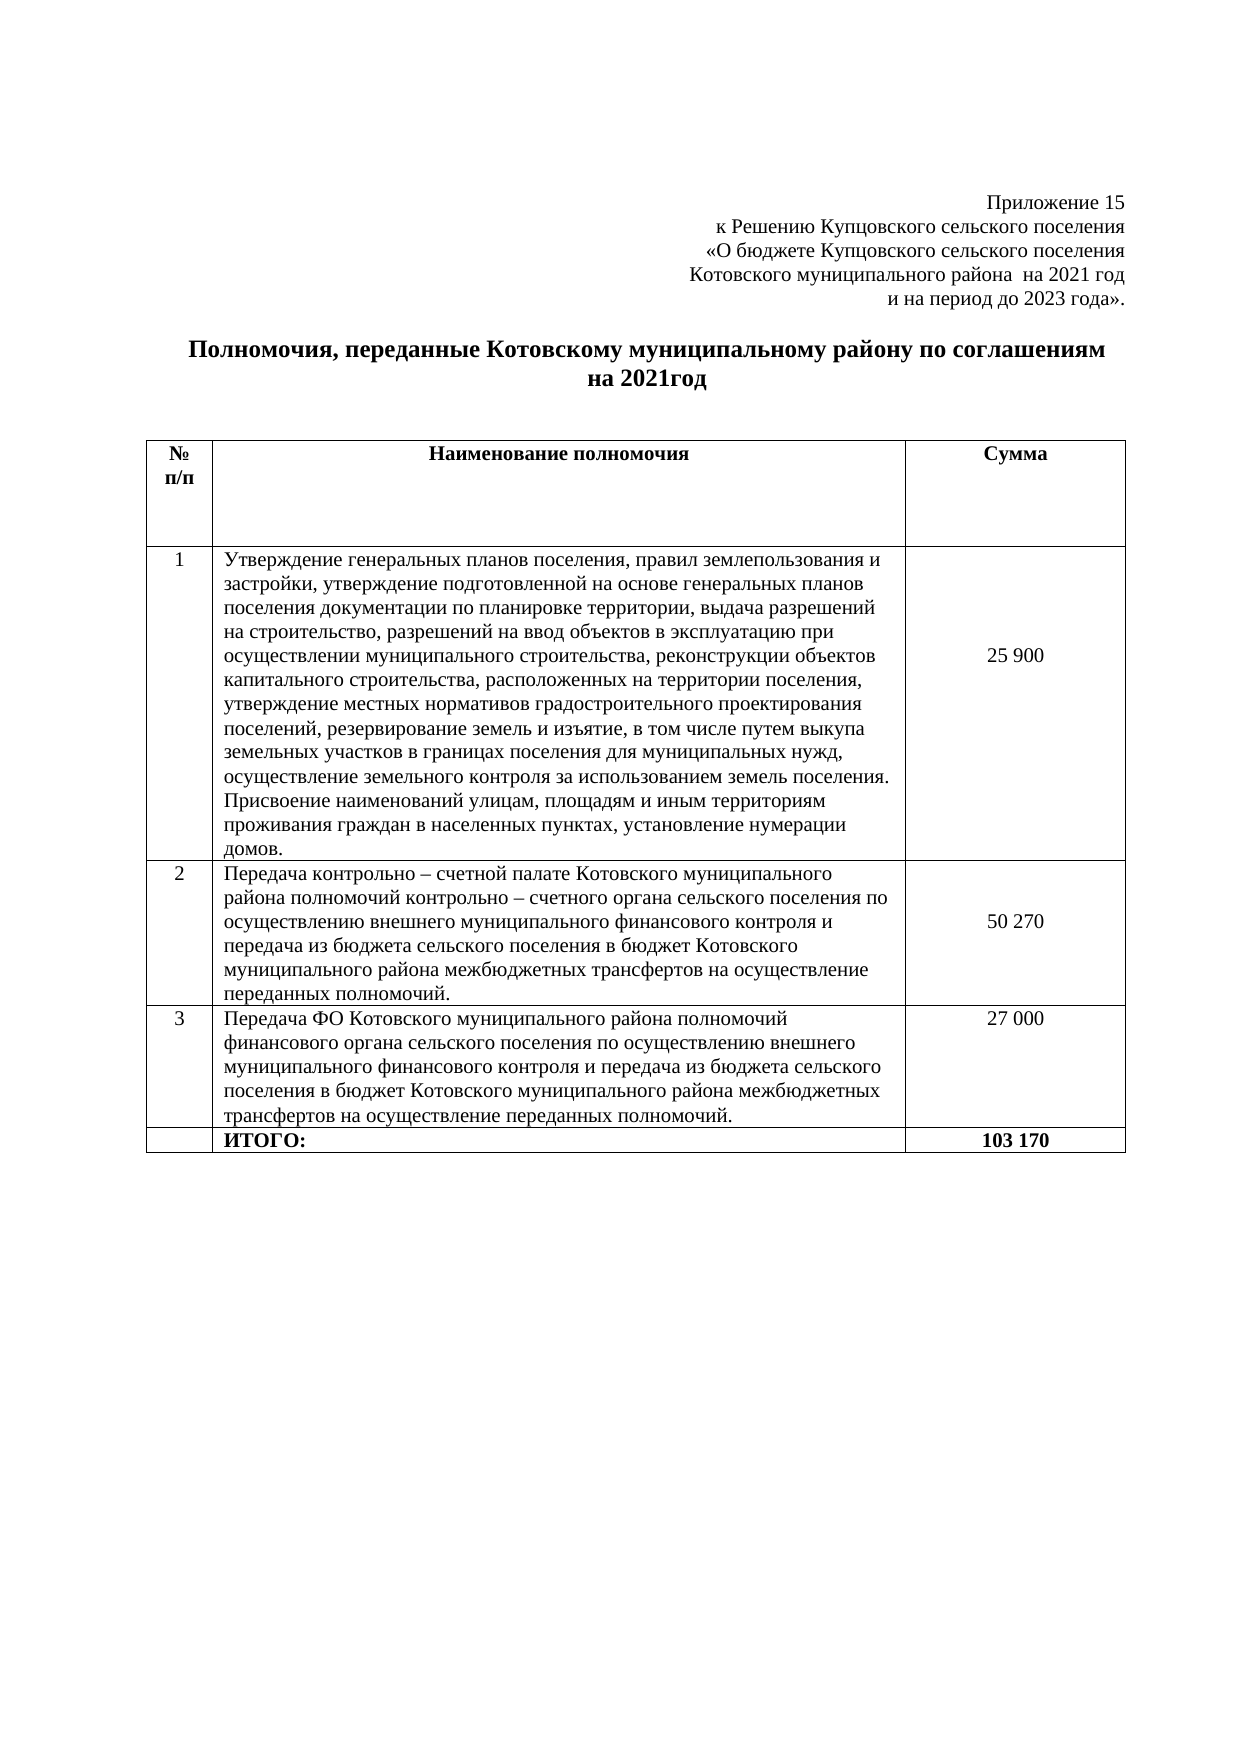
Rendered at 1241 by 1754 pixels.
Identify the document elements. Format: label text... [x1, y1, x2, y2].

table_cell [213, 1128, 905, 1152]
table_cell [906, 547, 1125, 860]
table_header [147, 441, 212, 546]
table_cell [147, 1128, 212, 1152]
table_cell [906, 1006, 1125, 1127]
text Полномочия, переданные Котовскому муниципальному району по соглашениям на 2021год [169, 334, 1125, 392]
text «О бюджете Купцовского сельского поселения [169, 238, 1125, 262]
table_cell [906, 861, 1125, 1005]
text и на период до 2023 года». [169, 286, 1125, 310]
text Котовского муниципального района на 2021 год [169, 262, 1125, 286]
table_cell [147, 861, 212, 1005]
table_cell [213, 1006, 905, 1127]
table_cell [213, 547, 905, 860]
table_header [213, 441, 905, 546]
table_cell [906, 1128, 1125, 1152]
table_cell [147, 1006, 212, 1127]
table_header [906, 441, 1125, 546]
text Приложение 15 [169, 190, 1125, 214]
text к Решению Купцовского сельского поселения [169, 214, 1125, 238]
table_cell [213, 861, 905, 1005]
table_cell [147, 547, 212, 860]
